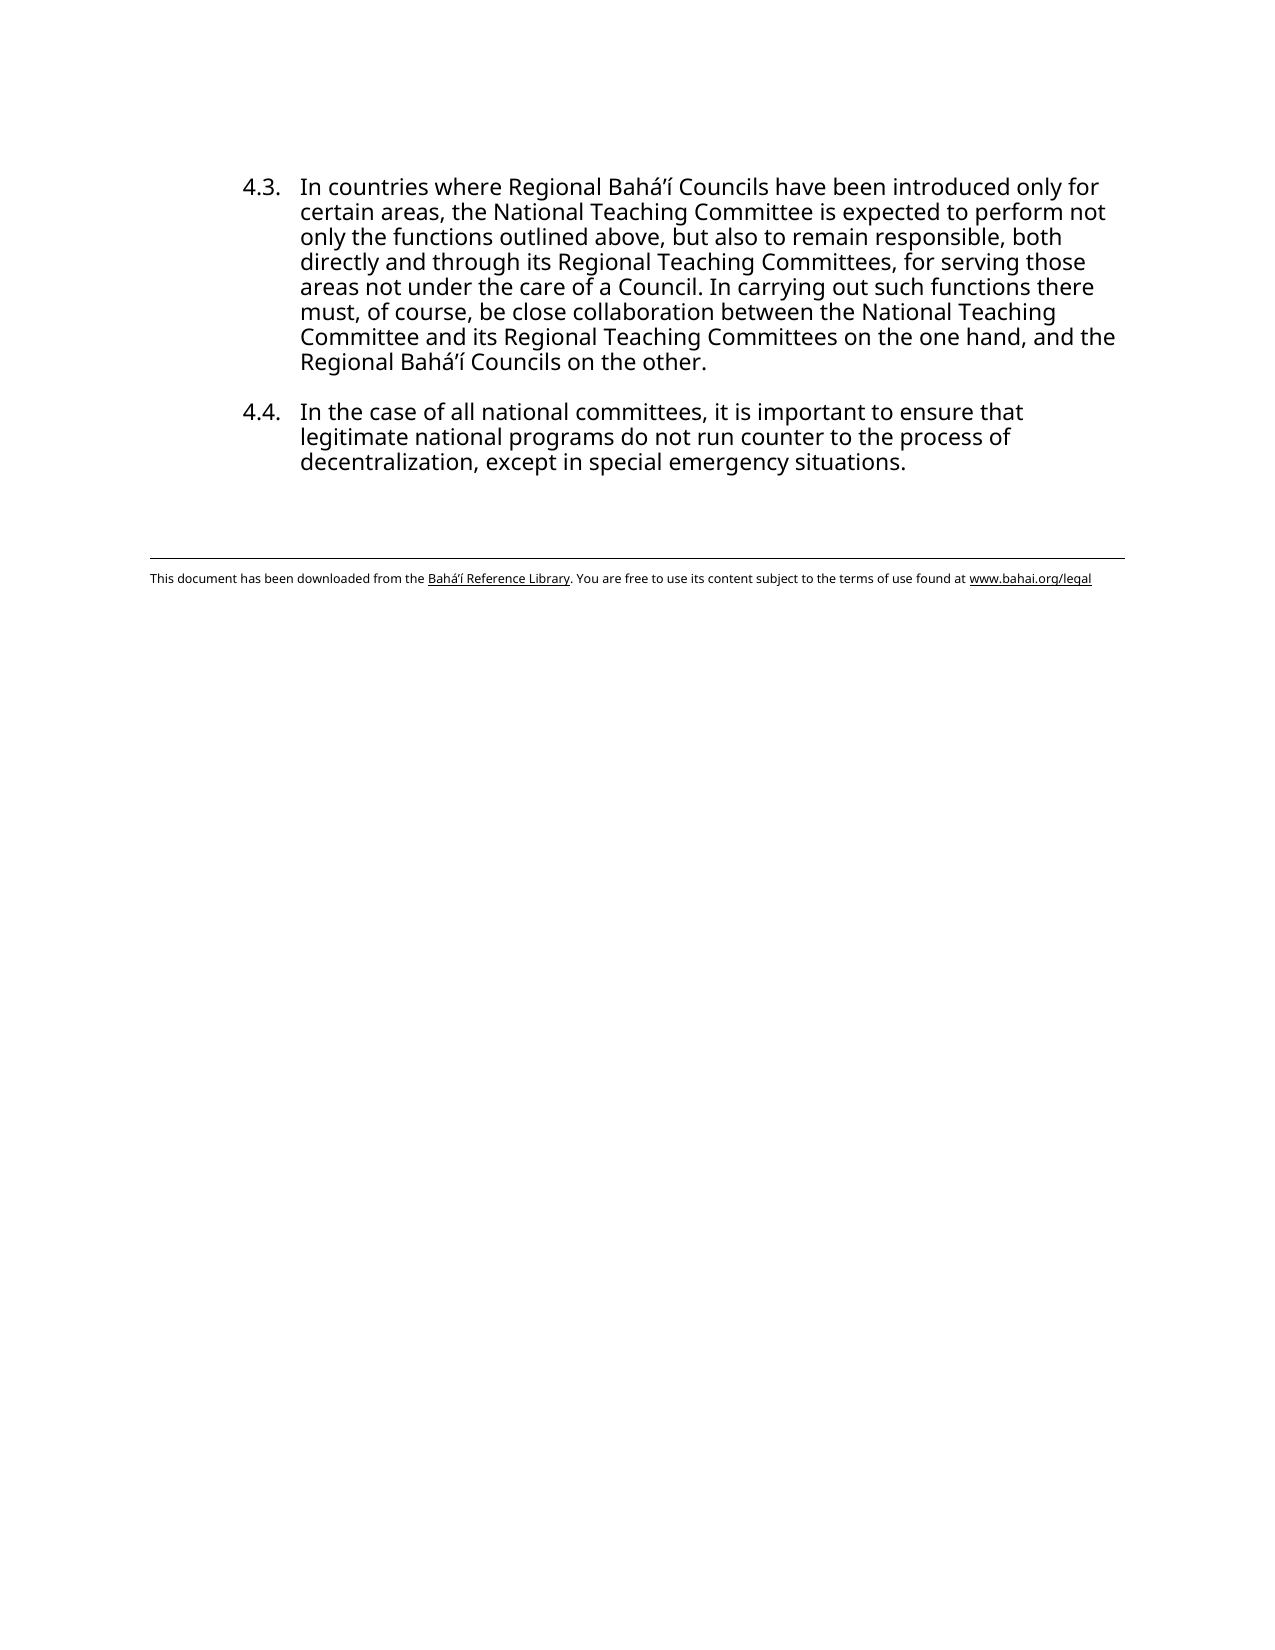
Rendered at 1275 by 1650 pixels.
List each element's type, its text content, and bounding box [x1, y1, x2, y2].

text This document has been downloaded from the Bahá’í Reference Library. You are free to use its content subject to the terms of use found at www.bahai.org/legal [150, 564, 1125, 589]
list In the case of all national committees, it is important to ensure that legitimate national programs do not run counter to the process of decentralization, except in special emergency situations. [281, 400, 1125, 475]
list In countries where Regional Bahá’í Councils have been introduced only for certain areas, the National Teaching Committee is expected to perform not only the functions outlined above, but also to remain responsible, both directly and through its Regional Teaching Committees, for serving those areas not under the care of a Council. In carrying out such functions there must, of course, be close collaboration between the National Teaching Committee and its Regional Teaching Committees on the one hand, and the Regional Bahá’í Councils on the other. [281, 175, 1125, 375]
